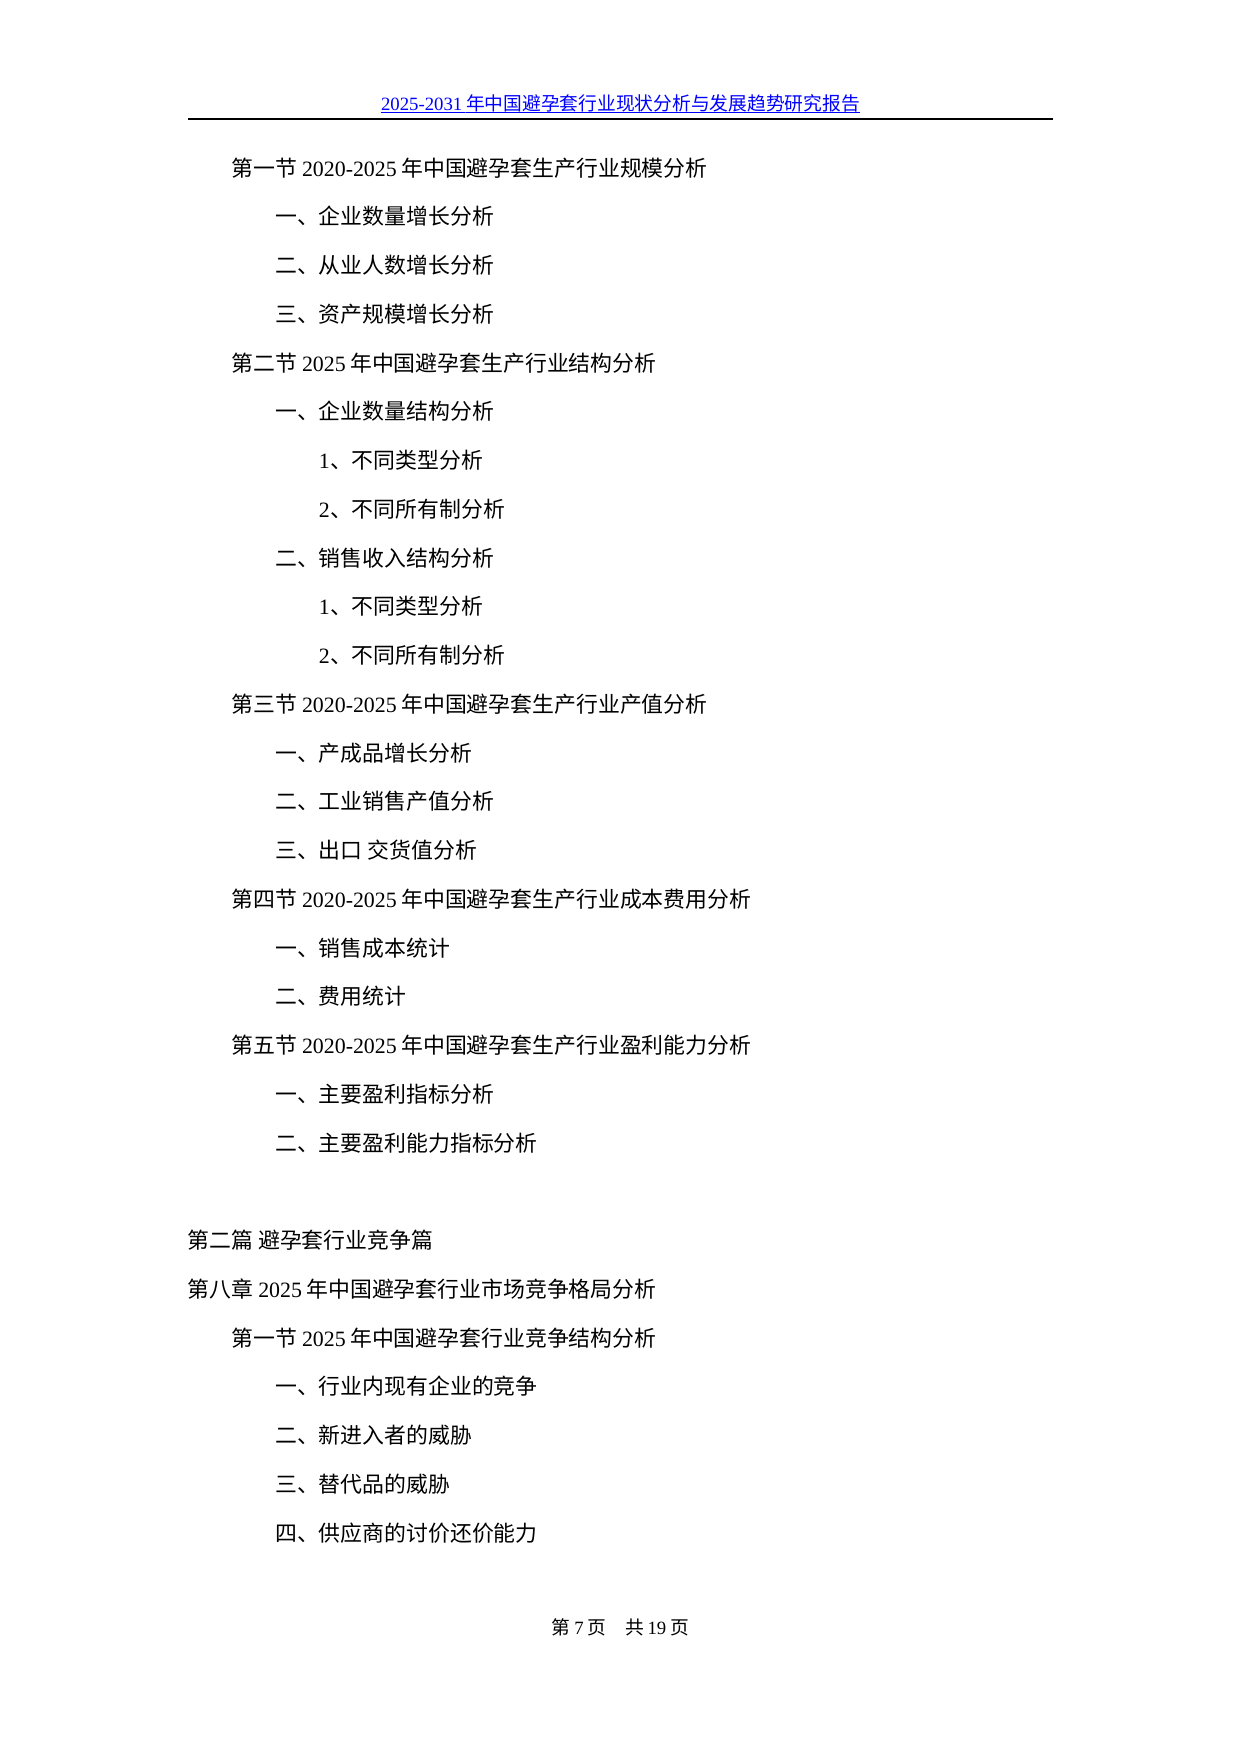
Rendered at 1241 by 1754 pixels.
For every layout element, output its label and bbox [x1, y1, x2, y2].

text [187, 150, 1053, 1548]
